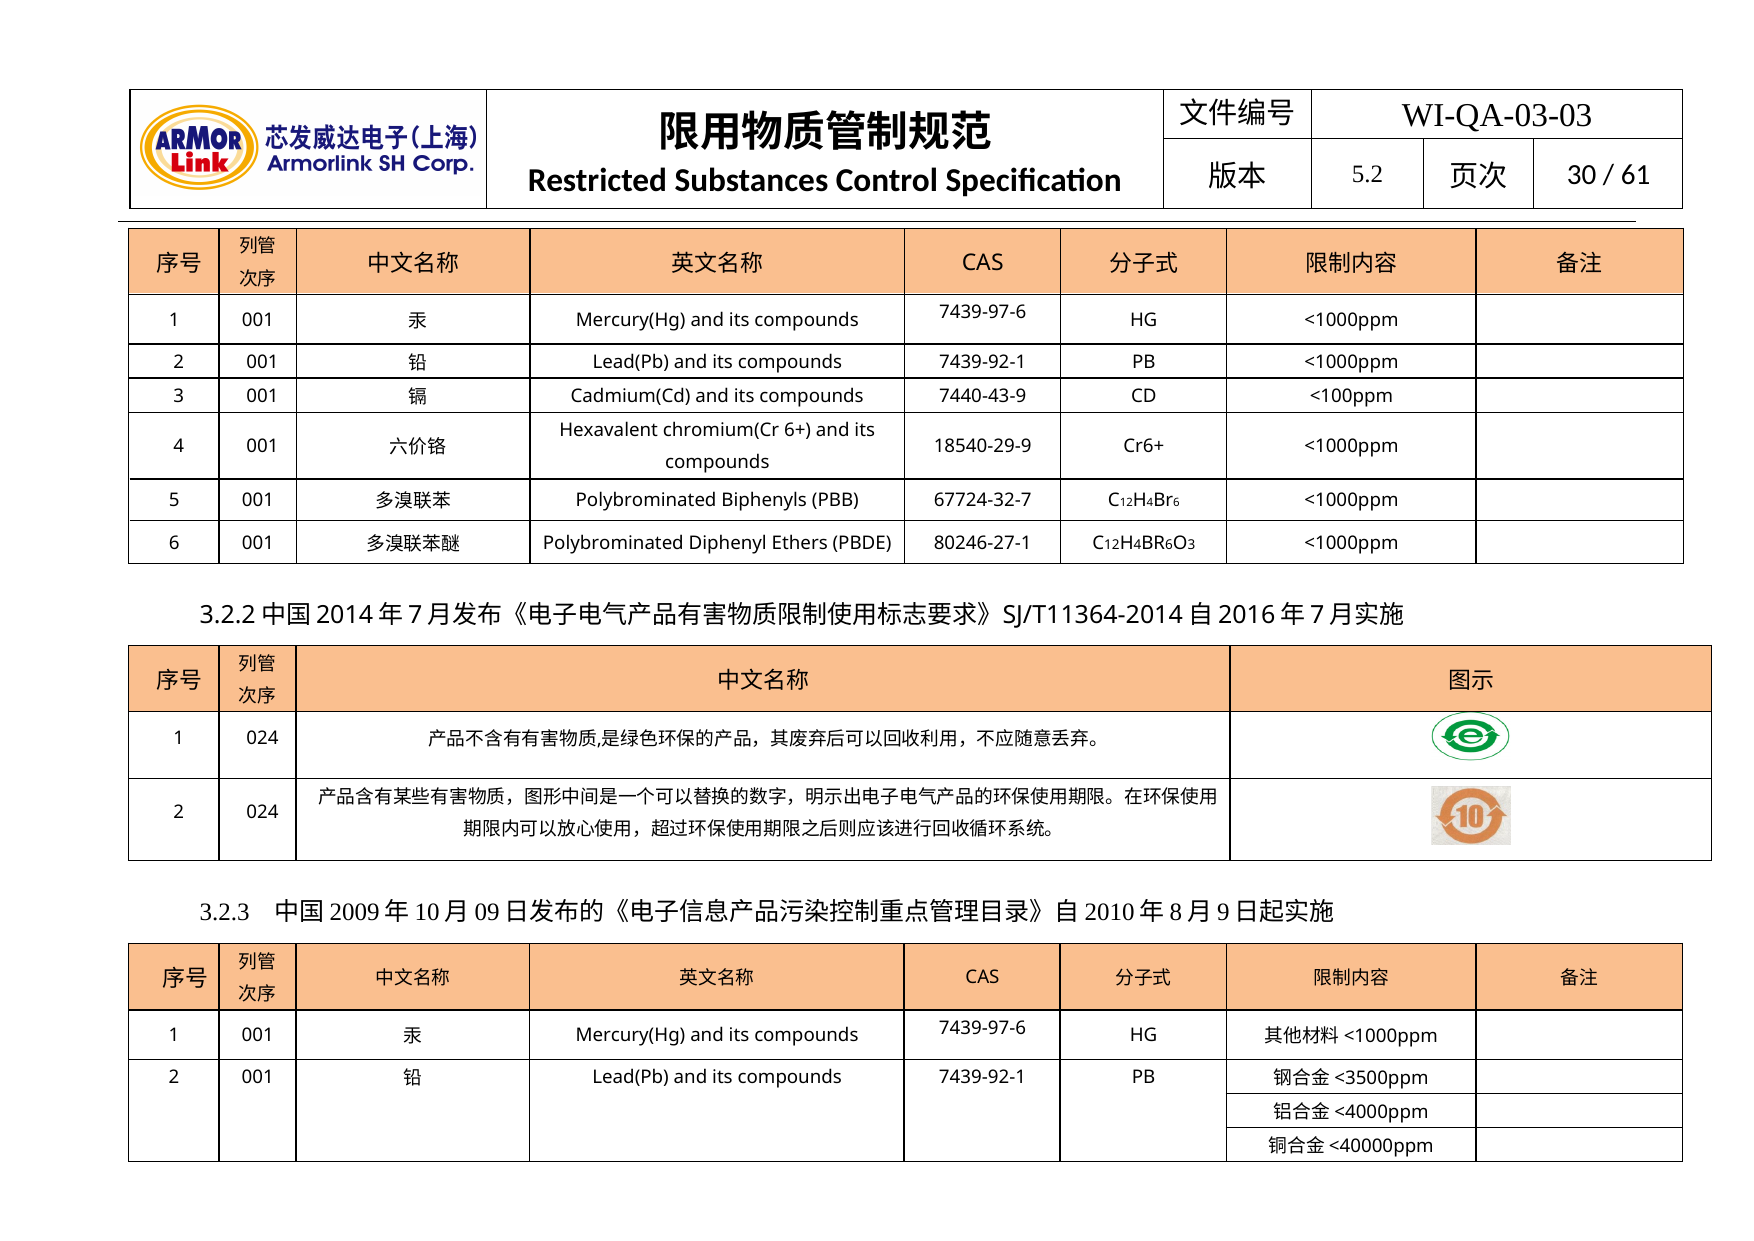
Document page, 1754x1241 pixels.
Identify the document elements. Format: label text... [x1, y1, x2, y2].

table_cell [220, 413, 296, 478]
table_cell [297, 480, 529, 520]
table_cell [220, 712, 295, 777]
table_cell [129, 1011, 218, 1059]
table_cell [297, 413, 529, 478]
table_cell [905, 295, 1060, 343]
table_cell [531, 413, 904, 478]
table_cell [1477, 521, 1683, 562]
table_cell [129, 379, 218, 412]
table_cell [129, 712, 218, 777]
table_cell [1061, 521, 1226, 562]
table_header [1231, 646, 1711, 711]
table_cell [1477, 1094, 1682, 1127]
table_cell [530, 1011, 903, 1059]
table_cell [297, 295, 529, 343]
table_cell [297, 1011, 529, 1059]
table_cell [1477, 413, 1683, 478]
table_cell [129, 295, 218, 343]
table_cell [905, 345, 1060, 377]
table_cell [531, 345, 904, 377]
picture [134, 100, 483, 196]
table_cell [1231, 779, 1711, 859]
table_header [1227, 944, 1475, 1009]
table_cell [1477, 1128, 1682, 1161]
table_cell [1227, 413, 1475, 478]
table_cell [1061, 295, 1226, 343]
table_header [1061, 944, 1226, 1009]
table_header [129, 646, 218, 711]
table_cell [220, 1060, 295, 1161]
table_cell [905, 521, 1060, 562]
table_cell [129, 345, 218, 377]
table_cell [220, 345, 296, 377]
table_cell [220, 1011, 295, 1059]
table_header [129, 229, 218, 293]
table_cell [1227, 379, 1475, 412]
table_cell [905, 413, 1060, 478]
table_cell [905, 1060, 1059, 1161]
text 3.2.3 中国2009年10月09日发布的《电子信息产品污染控制重点管理目录》自2010年8月9日起实施 [162, 877, 1636, 942]
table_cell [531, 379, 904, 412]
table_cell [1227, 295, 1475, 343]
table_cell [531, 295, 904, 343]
picture [1431, 786, 1511, 845]
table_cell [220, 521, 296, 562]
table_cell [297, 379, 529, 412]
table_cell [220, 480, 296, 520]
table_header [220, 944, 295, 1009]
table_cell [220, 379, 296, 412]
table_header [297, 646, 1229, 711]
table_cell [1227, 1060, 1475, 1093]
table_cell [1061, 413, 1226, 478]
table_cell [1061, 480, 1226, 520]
picture [1431, 712, 1511, 761]
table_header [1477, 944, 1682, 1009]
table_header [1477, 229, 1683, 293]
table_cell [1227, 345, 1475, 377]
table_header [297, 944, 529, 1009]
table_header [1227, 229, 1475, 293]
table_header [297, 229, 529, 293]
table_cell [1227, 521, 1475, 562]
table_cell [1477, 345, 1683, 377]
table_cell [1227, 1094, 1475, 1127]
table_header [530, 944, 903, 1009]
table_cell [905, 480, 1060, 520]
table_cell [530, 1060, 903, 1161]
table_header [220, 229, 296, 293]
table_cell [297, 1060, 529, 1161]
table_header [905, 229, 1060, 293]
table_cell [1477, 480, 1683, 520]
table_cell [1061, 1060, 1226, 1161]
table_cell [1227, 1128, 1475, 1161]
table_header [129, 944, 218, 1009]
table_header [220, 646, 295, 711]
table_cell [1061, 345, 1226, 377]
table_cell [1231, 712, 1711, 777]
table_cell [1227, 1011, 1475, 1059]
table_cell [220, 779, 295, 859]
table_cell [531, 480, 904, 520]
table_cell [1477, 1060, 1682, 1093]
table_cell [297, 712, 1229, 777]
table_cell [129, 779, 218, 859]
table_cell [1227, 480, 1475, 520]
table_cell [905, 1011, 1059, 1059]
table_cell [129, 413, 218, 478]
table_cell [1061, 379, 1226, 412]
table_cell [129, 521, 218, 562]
text 3.2.2中国2014年7月发布《电子电气产品有害物质限制使用标志要求》SJ/T11364-2014自2016年7月实施 [162, 580, 1636, 645]
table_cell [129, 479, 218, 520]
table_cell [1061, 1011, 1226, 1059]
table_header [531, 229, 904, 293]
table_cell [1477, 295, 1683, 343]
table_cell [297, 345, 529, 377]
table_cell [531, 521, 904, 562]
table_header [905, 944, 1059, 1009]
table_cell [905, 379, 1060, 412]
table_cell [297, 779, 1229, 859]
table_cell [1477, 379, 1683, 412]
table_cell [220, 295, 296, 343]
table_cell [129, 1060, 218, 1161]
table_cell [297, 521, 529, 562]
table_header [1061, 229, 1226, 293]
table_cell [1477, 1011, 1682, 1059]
